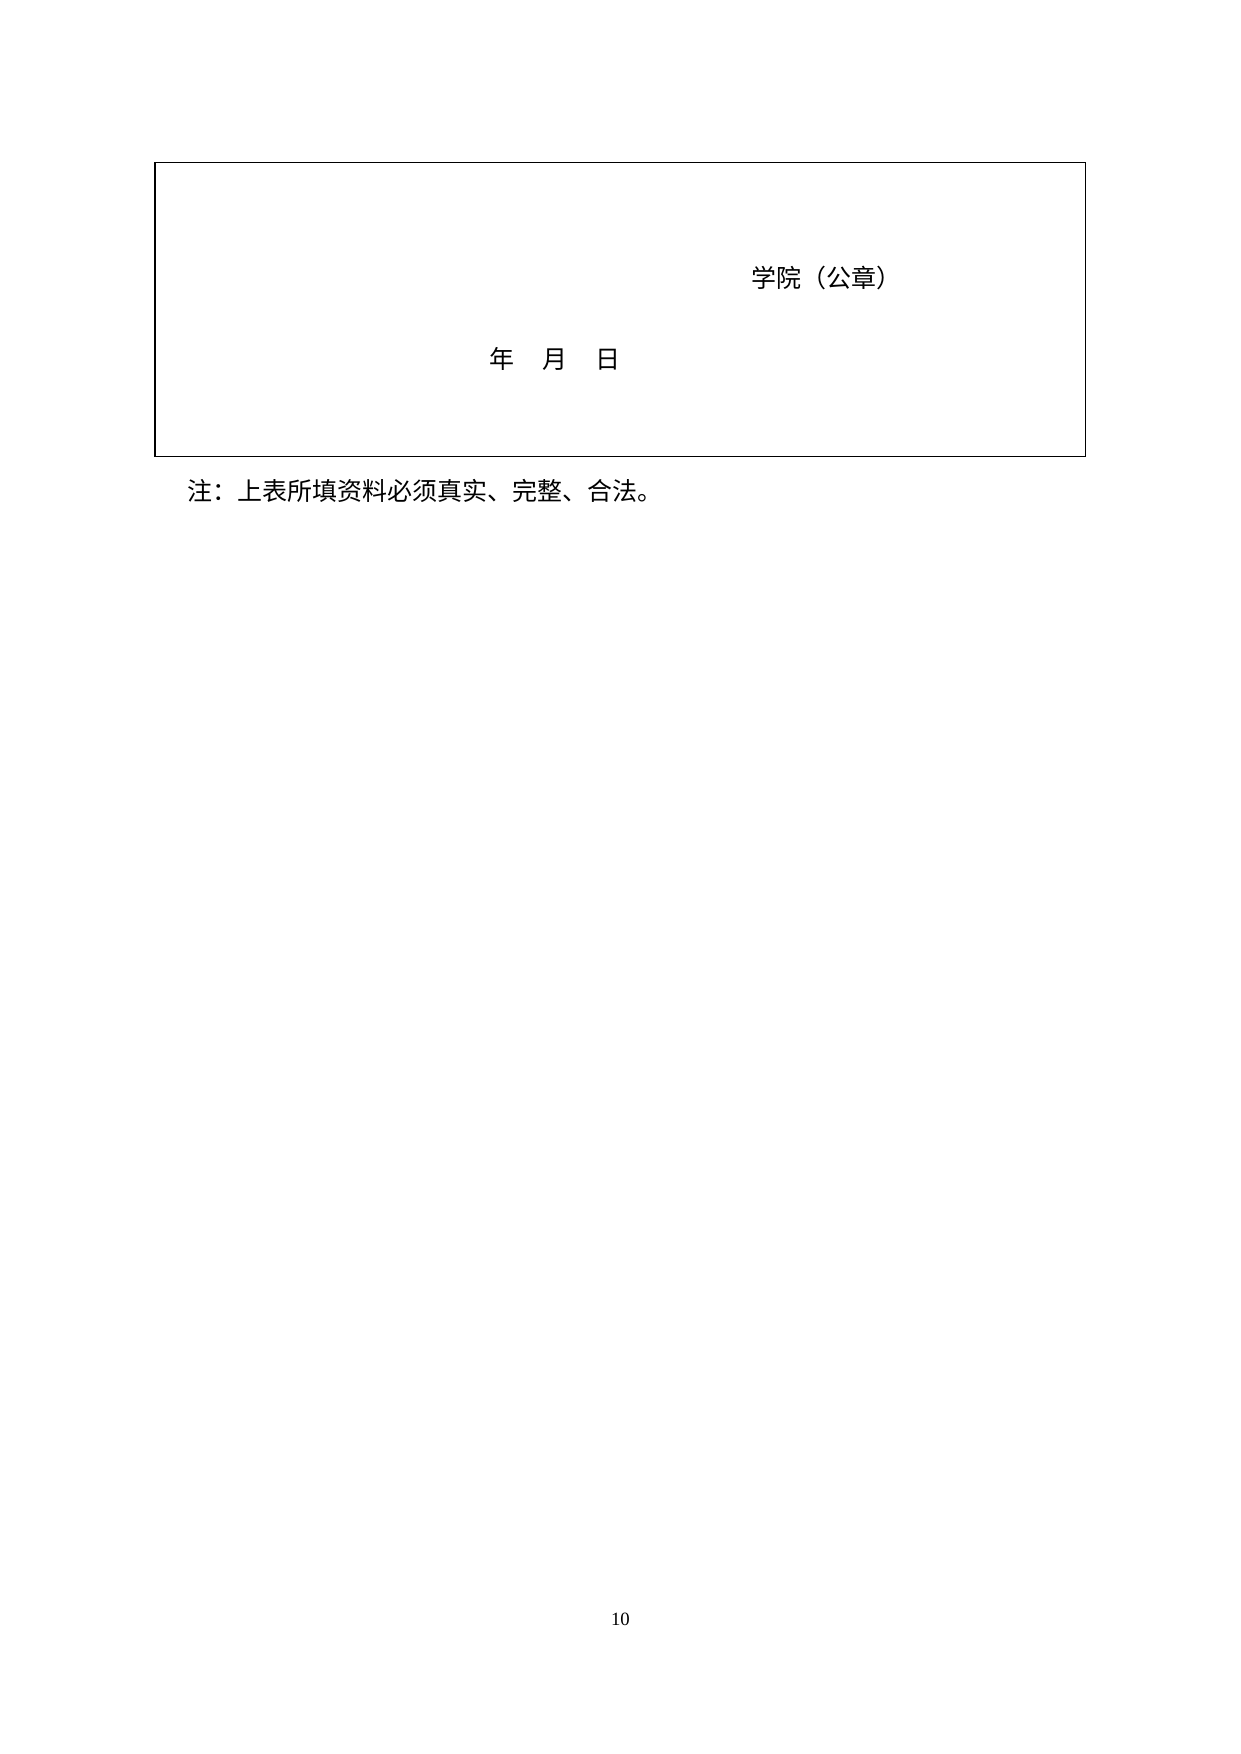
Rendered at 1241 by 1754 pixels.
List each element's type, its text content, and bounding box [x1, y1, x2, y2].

table_header 学院（公章） 年 月 日 [156, 163, 1085, 456]
text 注：上表所填资料必须真实、完整、合法。 [187, 457, 1053, 522]
